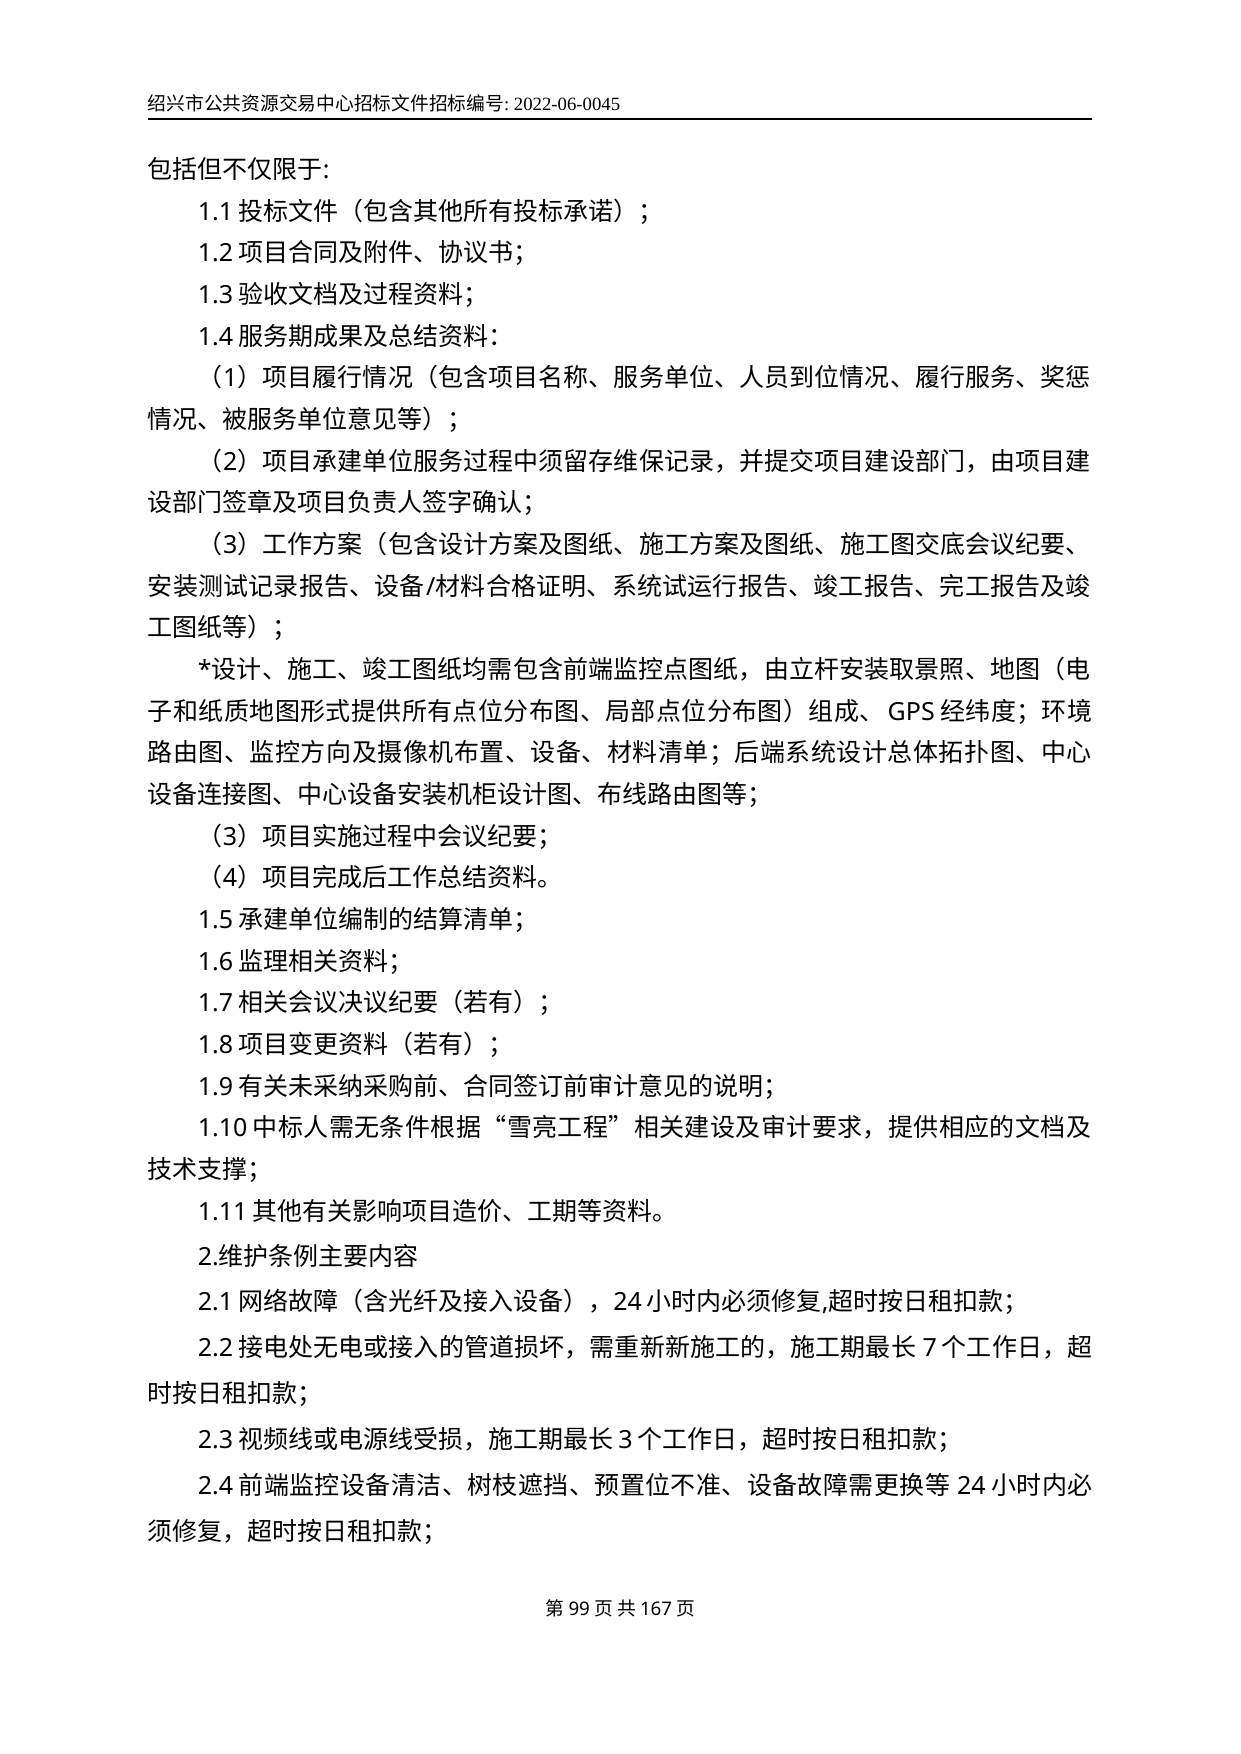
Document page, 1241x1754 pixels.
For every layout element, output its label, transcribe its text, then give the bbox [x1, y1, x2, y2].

text 1.3验收文档及过程资料； [148, 270, 1092, 312]
text （3）项目实施过程中会议纪要； [148, 812, 1092, 853]
text （4）项目完成后工作总结资料。 [148, 853, 1092, 895]
text 1.11其他有关影响项目造价、工期等资料。 [148, 1187, 1092, 1228]
text 1.1投标文件（包含其他所有投标承诺）； [148, 187, 1092, 228]
text 2.维护条例主要内容 [148, 1228, 1092, 1274]
text 1.7相关会议决议纪要（若有）； [148, 978, 1092, 1020]
text *设计、施工、竣工图纸均需包含前端监控点图纸，由立杆安装取景照、地图（电子和纸质地图形式提供所有点位分布图、局部点位分布图）组成、GPS经纬度；环境路由图、监控方向及摄像机布置、设备、材料清单；后端系统设计总体拓扑图、中心设备连接图、中心设备安装机柜设计图、布线路由图等； [148, 645, 1092, 812]
text 2.3视频线或电源线受损，施工期最长3个工作日，超时按日租扣款； [148, 1412, 1092, 1457]
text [148, 145, 1092, 187]
text 1.2项目合同及附件、协议书； [148, 228, 1092, 270]
text 1.9有关未采纳采购前、合同签订前审计意见的说明； [148, 1062, 1092, 1103]
text 1.8项目变更资料（若有）； [148, 1020, 1092, 1062]
text 2.4前端监控设备清洁、树枝遮挡、预置位不准、设备故障需更换等24小时内必须修复，超时按日租扣款； [148, 1457, 1092, 1549]
text 1.4服务期成果及总结资料： [148, 312, 1092, 353]
text 1.10中标人需无条件根据“雪亮工程”相关建设及审计要求，提供相应的文档及技术支撑； [148, 1103, 1092, 1187]
text 2.2接电处无电或接入的管道损坏，需重新新施工的，施工期最长7个工作日，超时按日租扣款； [148, 1320, 1092, 1412]
text 1.6监理相关资料； [148, 937, 1092, 978]
text （2）项目承建单位服务过程中须留存维保记录，并提交项目建设部门，由项目建设部门签章及项目负责人签字确认； [148, 437, 1092, 520]
text 2.1网络故障（含光纤及接入设备），24小时内必须修复,超时按日租扣款； [148, 1274, 1092, 1320]
text （3）工作方案（包含设计方案及图纸、施工方案及图纸、施工图交底会议纪要、安装测试记录报告、设备/材料合格证明、系统试运行报告、竣工报告、完工报告及竣工图纸等）； [148, 520, 1092, 645]
text （1）项目履行情况（包含项目名称、服务单位、人员到位情况、履行服务、奖惩情况、被服务单位意见等）； [148, 353, 1092, 437]
text 1.5承建单位编制的结算清单； [148, 895, 1092, 937]
